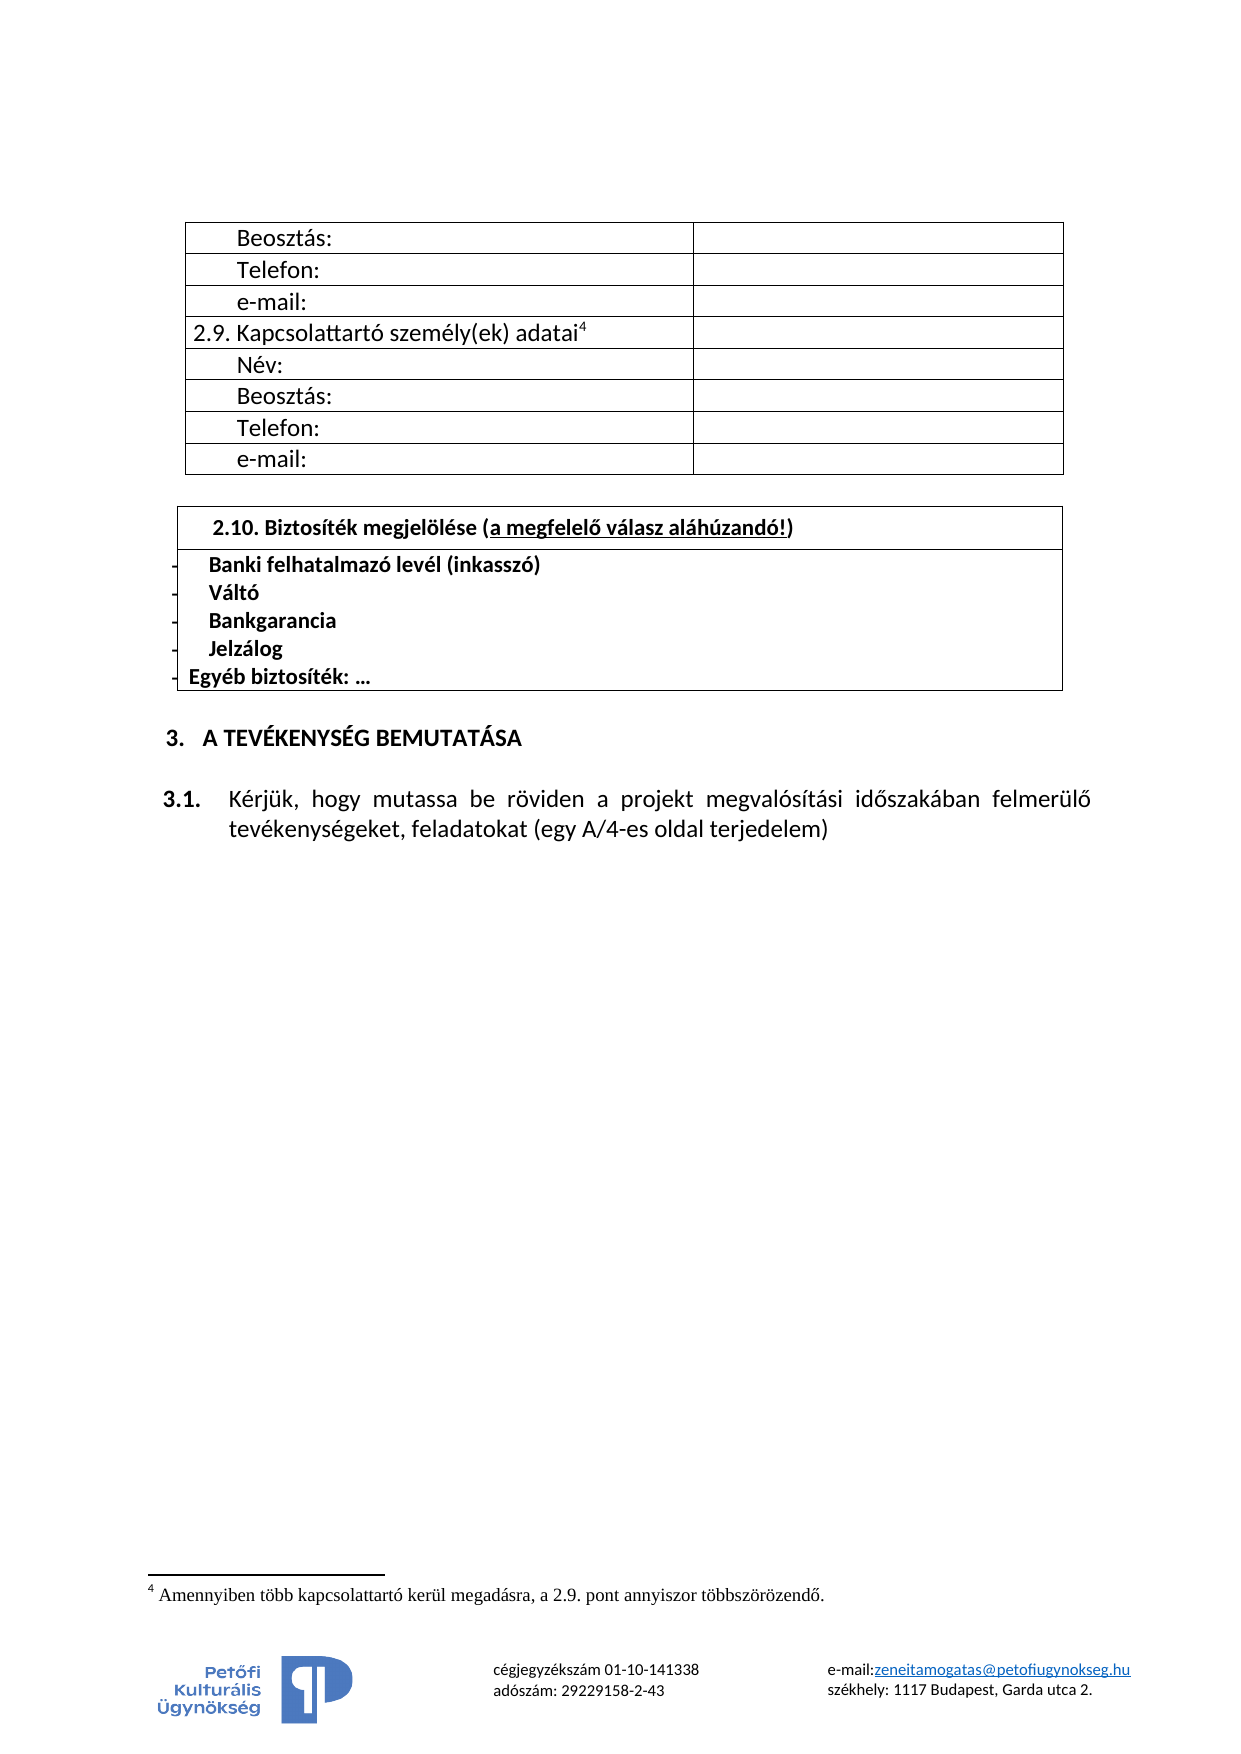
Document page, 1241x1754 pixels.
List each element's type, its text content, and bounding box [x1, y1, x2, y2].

table_cell Beosztás: [186, 380, 693, 411]
table_cell Beosztás: [186, 223, 693, 253]
list A TEVÉKENYSÉG BEMUTATÁSA [165, 722, 1093, 752]
table_cell [694, 380, 1063, 411]
table_cell Telefon: [186, 412, 693, 442]
table_cell e-mail: [186, 286, 693, 316]
table_cell [694, 317, 1063, 348]
table_cell Név: [186, 349, 693, 379]
table_cell [694, 254, 1063, 285]
list Kérjük, hogy mutassa be röviden a projekt megvalósítási időszakában felmerülő tevékenységeket, feladatokat (egy A/4-es oldal terjedelem) [162, 783, 1093, 844]
table_cell e-mail: [186, 444, 693, 474]
table_cell [694, 286, 1063, 316]
table_cell [694, 412, 1063, 442]
picture [154, 1652, 356, 1727]
table_cell [694, 223, 1063, 253]
table_cell [694, 349, 1063, 379]
table_cell [694, 444, 1063, 474]
table_header 2.10. Biztosíték megjelölése (a megfelelő válasz aláhúzandó!) [178, 507, 1062, 549]
table_cell Telefon: [186, 254, 693, 285]
table_cell Banki felhatalmazó levél (inkasszó) Váltó Bankgarancia Jelzálog Egyéb biztosíték: … [178, 550, 1062, 690]
table_cell 2.9. Kapcsolattartó személy(ek) adatai [186, 317, 693, 348]
